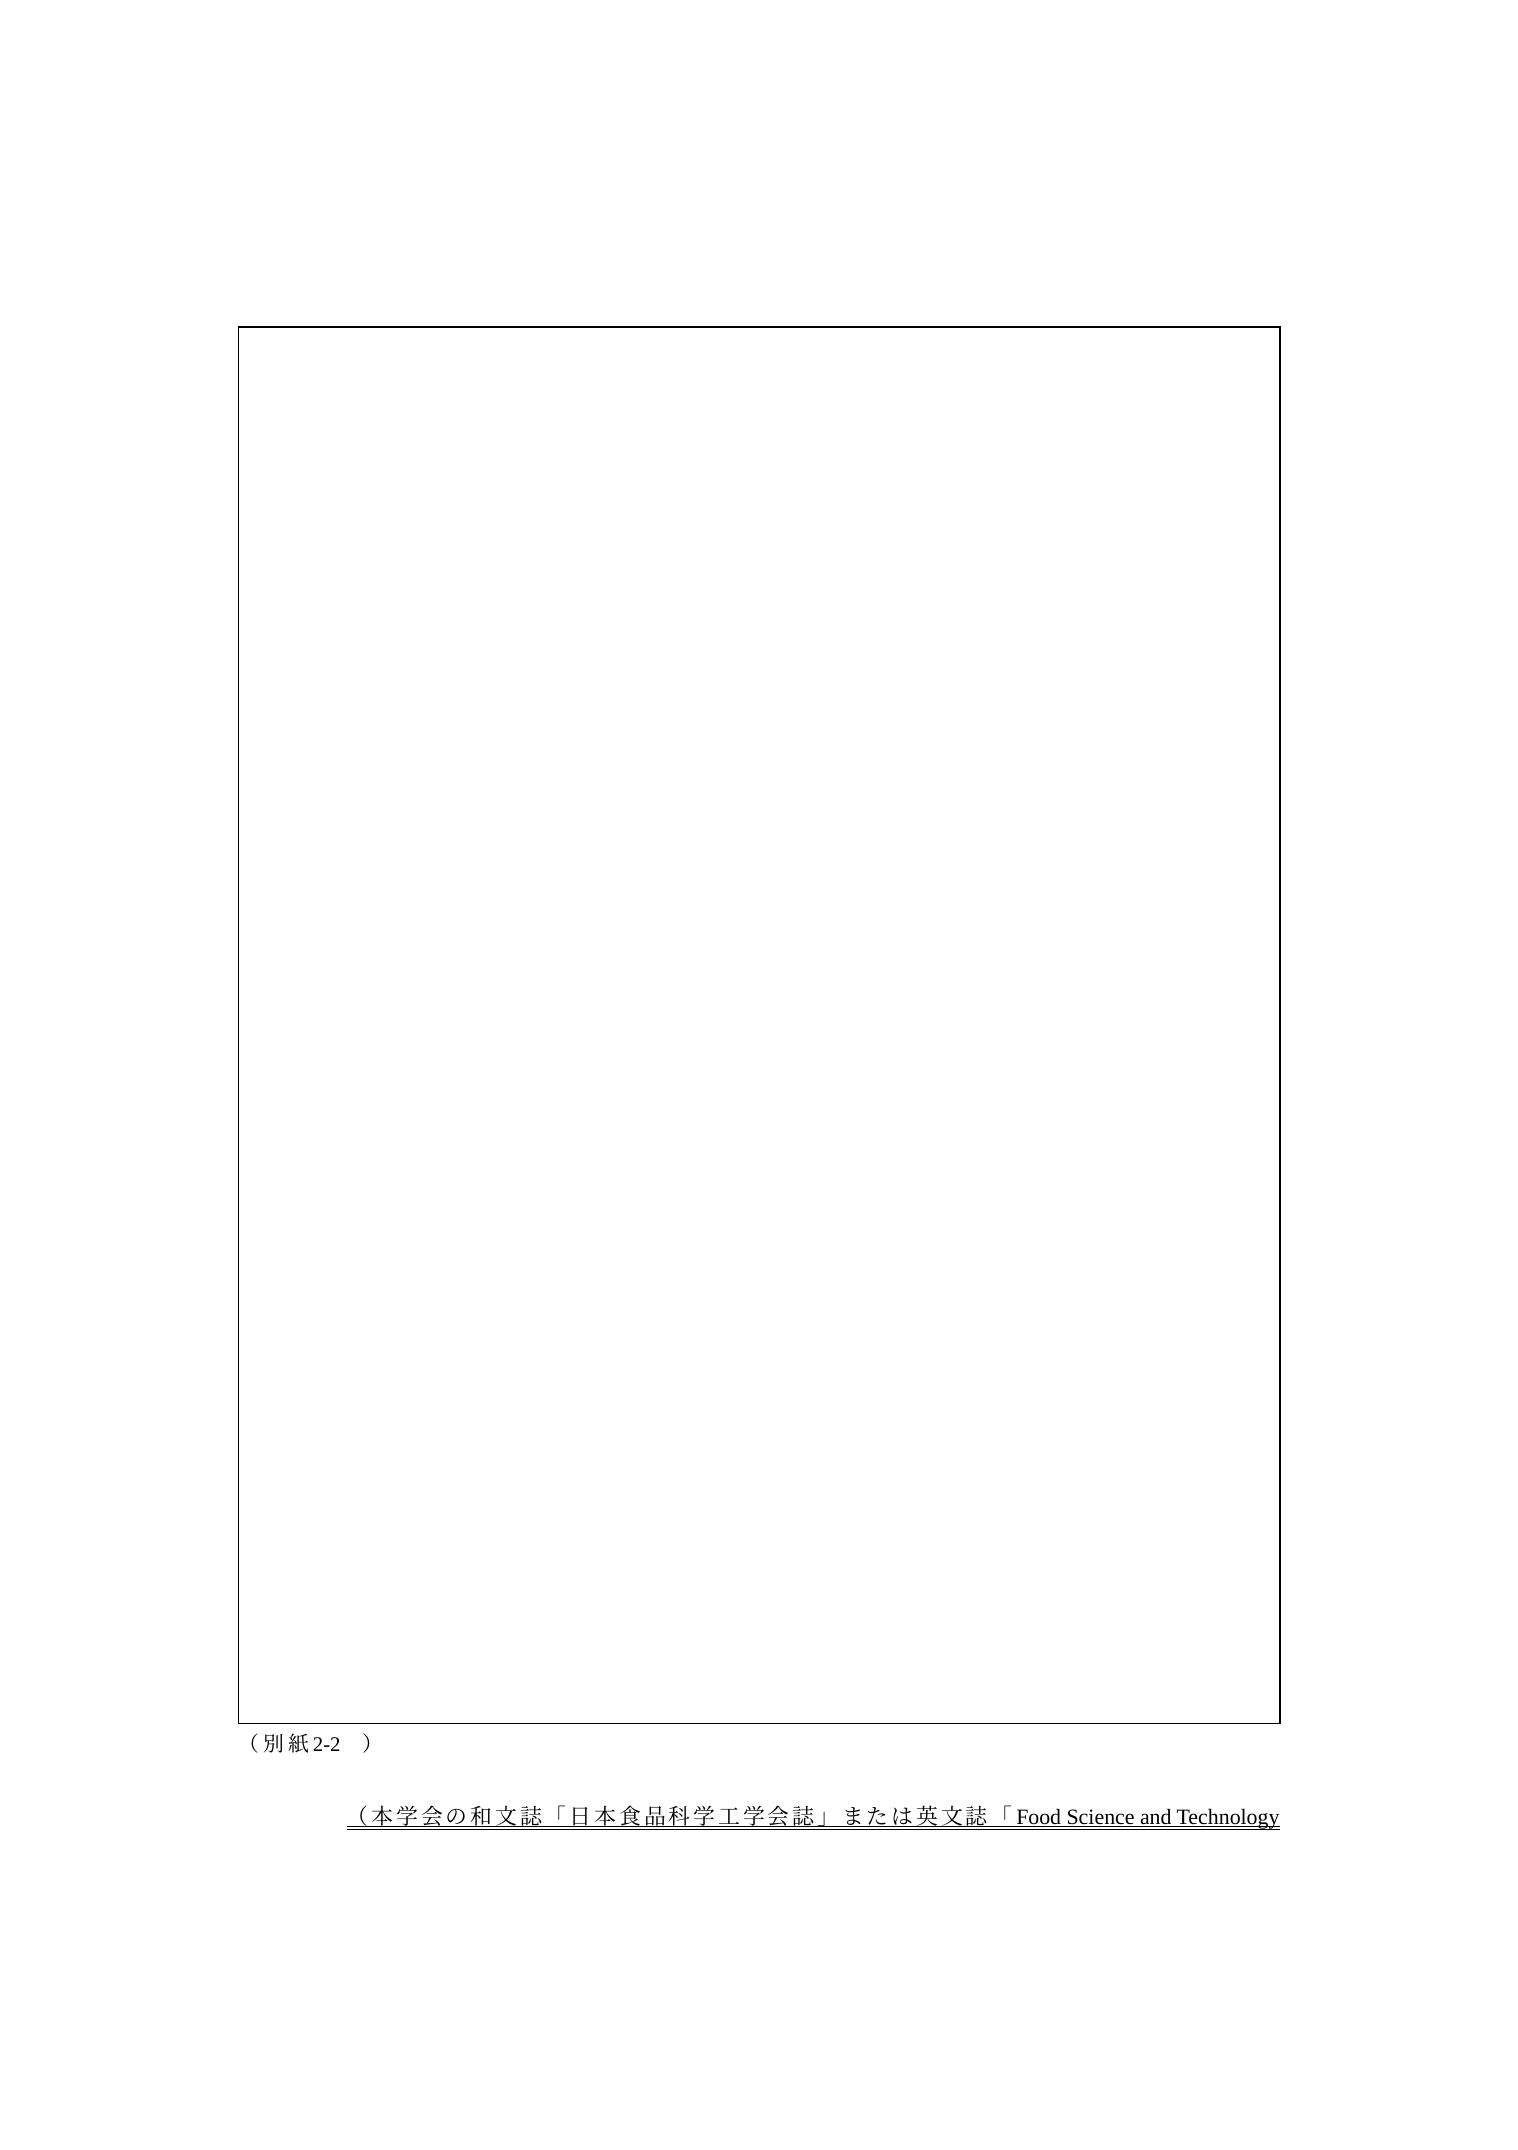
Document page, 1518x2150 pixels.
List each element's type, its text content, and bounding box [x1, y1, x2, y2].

table_header [239, 328, 1279, 1723]
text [238, 1797, 1279, 1833]
text （別紙2-2） [238, 1724, 1279, 1760]
